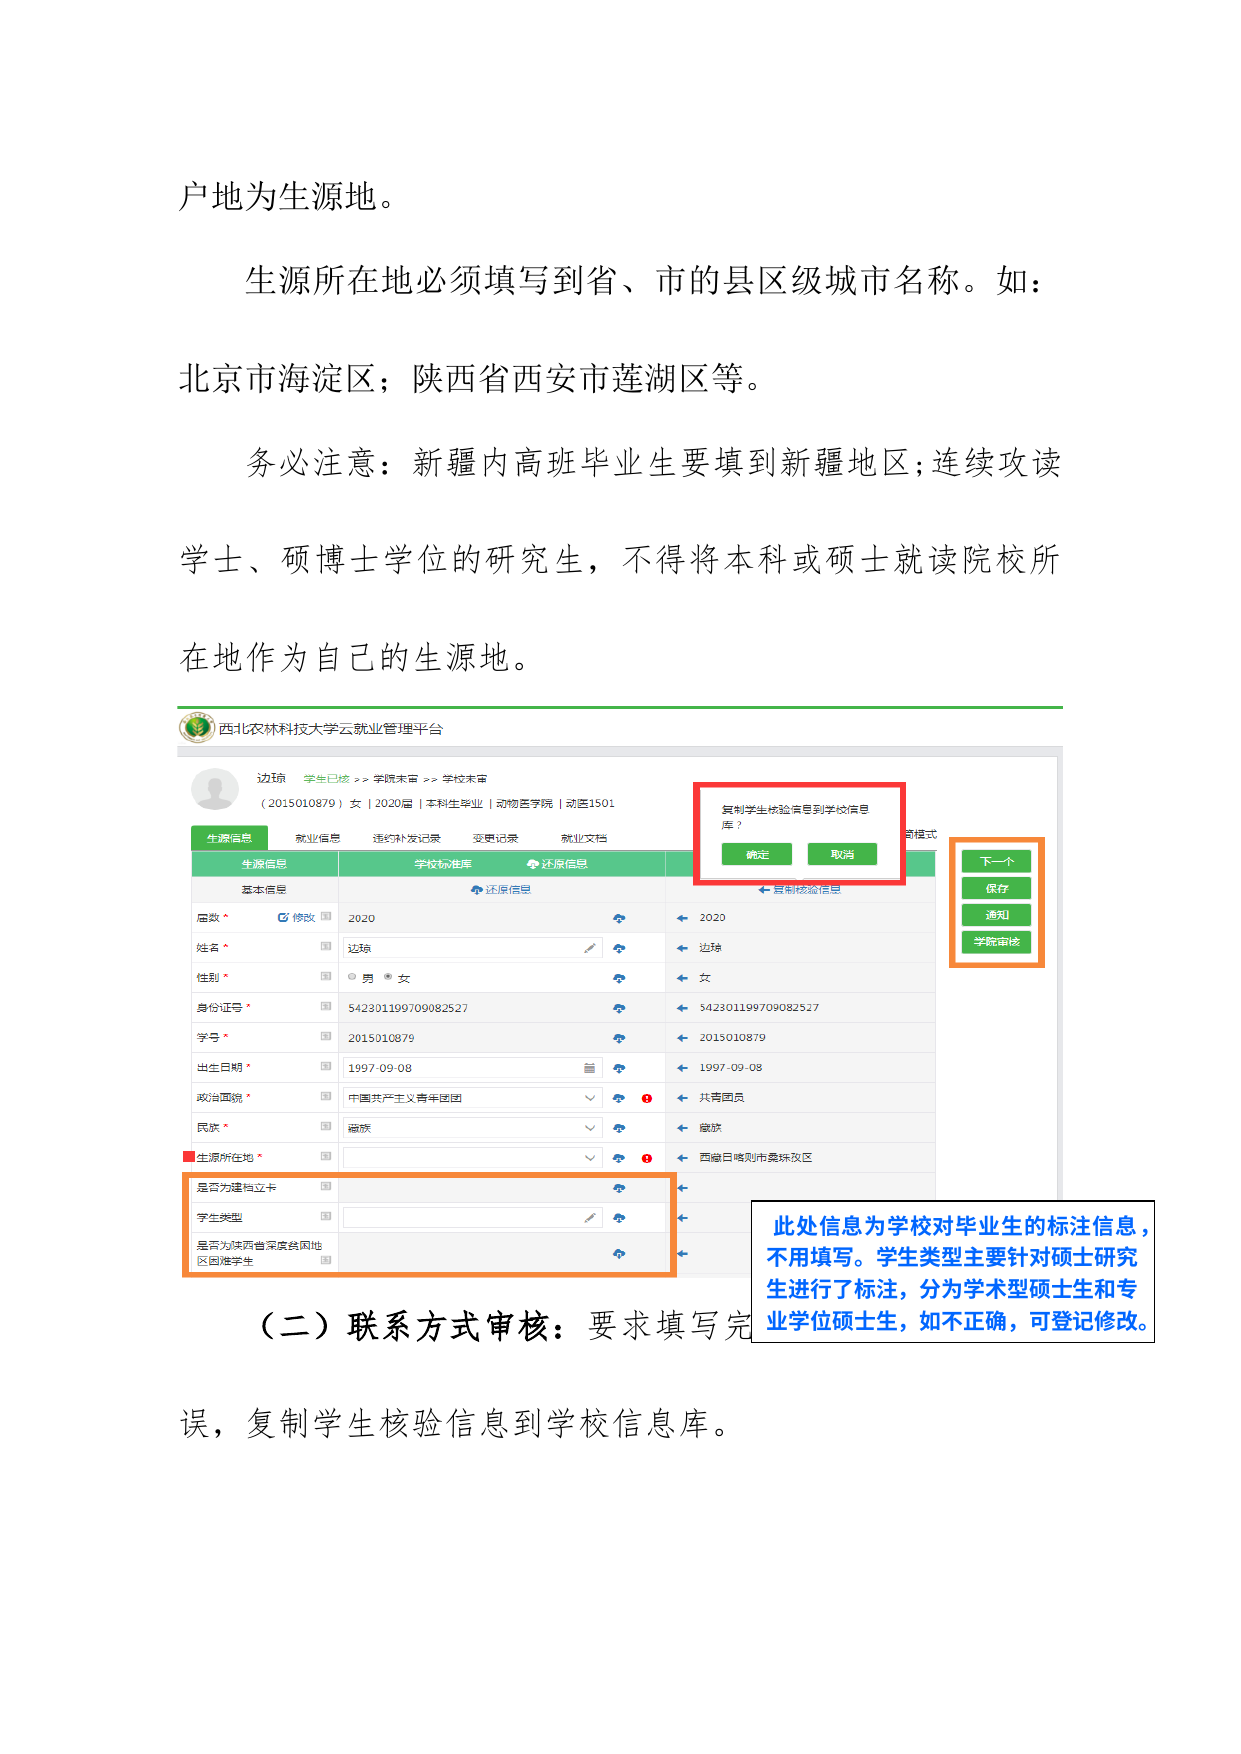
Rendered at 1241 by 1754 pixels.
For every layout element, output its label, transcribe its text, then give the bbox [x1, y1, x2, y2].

text 生源所在地必须填写到省、市的县区级城市名称。如：北京市海淀区；陕西省西安市莲湖区等。 [177, 246, 1063, 408]
picture [177, 706, 1063, 1278]
text 务必注意：新疆内高班毕业生要填到新疆地区;连续攻读学士、硕博士学位的研究生，不得将本科或硕士就读院校所在地作为自己的生源地。 [177, 427, 1063, 687]
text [177, 162, 1063, 227]
text （二）联系方式审核：要求填写完整准确，各项信息无误，复制学生核验信息到学校信息库。 [177, 1291, 1063, 1453]
